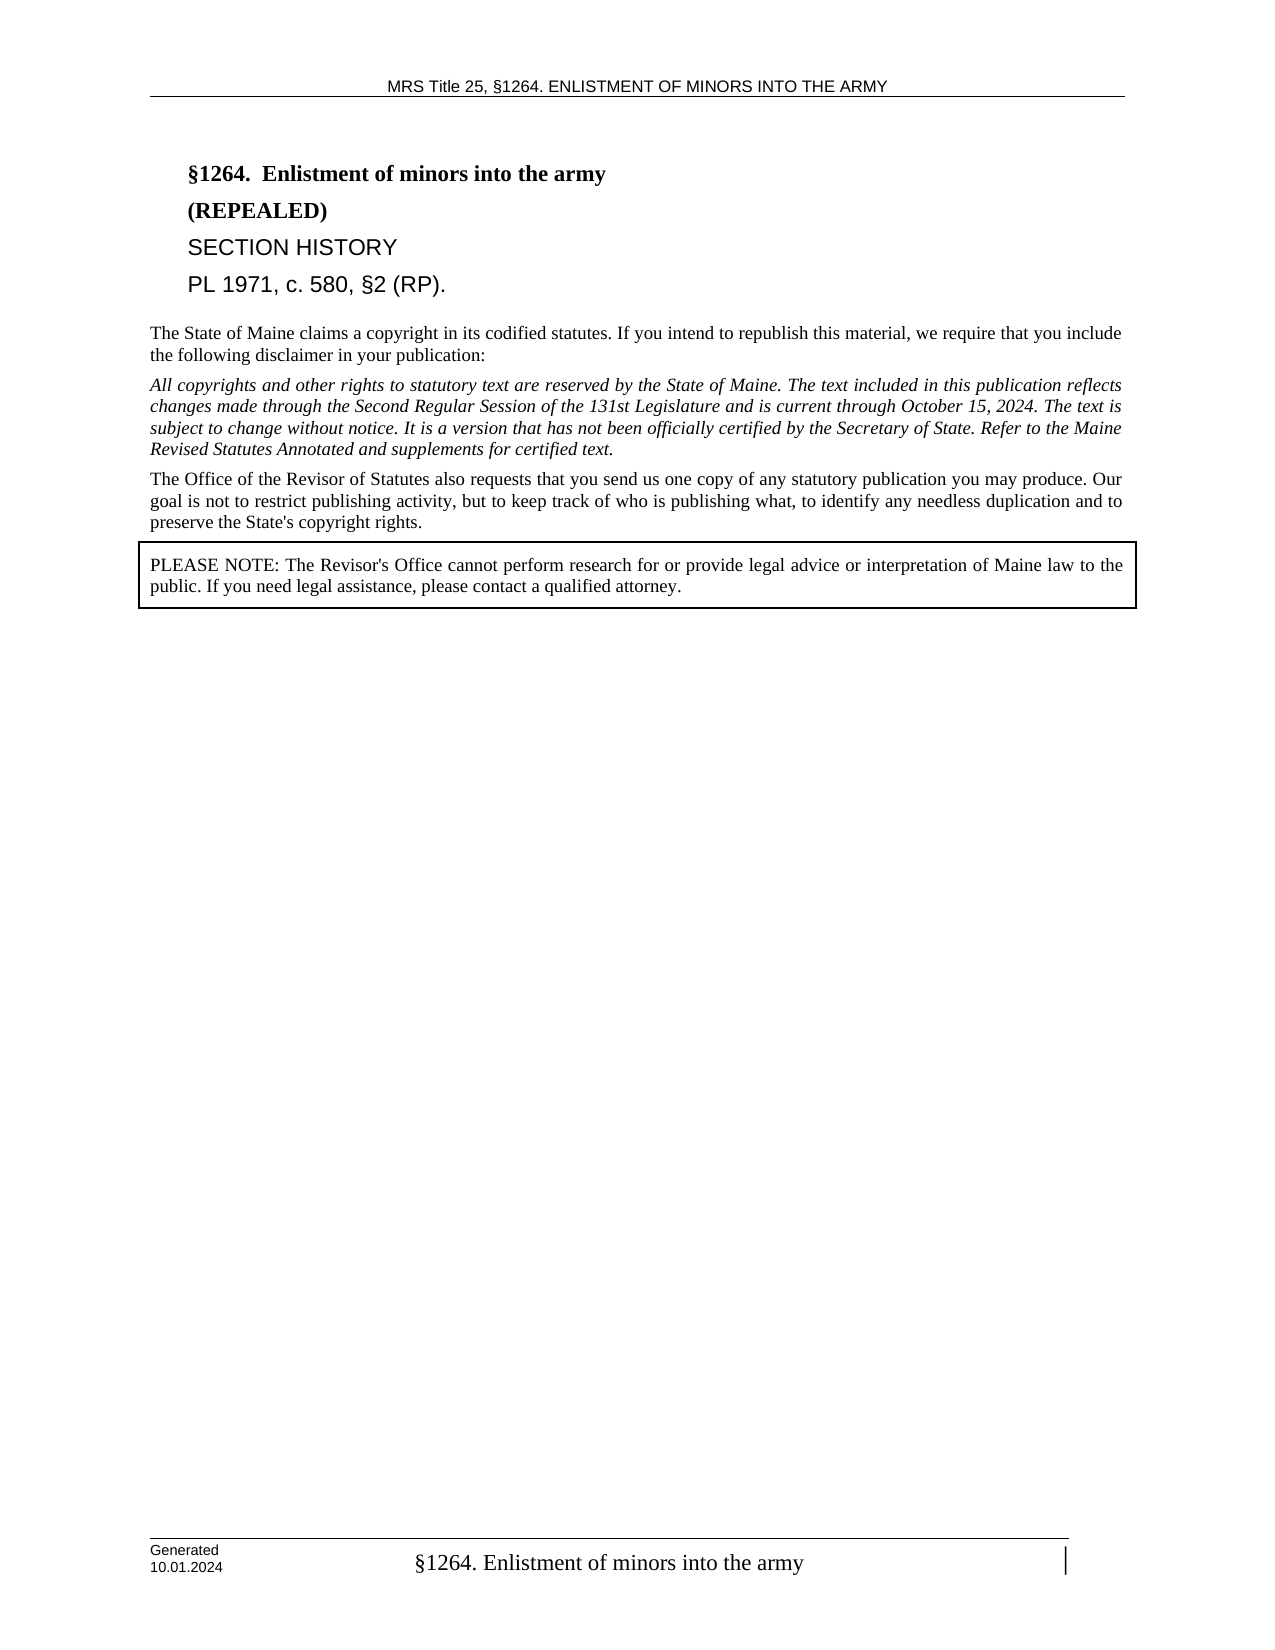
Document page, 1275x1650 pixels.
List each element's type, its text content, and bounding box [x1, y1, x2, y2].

text SECTION HISTORY [187, 234, 1125, 260]
text (REPEALED) [187, 197, 1125, 223]
text PLEASE NOTE: The Revisor's Office cannot perform research for or provide legal advice or interpretation of Maine law to the public. If you need legal assistance, please contact a qualified attorney. [140, 543, 1135, 607]
text All copyrights and other rights to statutory text are reserved by the State of Maine. The text included in this publication reflects changes made through the Second Regular Session of the 131st Legislature and is current through October 15, 2024 . The text is subject to change without notice. It is a version that has not been officially certified by the Secretary of State. Refer to the Maine Revised Statutes Annotated and supplements for certified text. [150, 373, 1125, 460]
text The State of Maine claims a copyright in its codified statutes. If you intend to republish this material, we require that you include the following disclaimer in your publication: [150, 322, 1125, 365]
text §1264. Enlistment of minors into the army [187, 160, 1125, 187]
text The Office of the Revisor of Statutes also requests that you send us one copy of any statutory publication you may produce. Our goal is not to restrict publishing activity, but to keep track of who is publishing what, to identify any needless duplication and to preserve the State's copyright rights. [150, 468, 1125, 533]
text PL 1971, c. 580, §2 (RP). [187, 271, 1125, 297]
